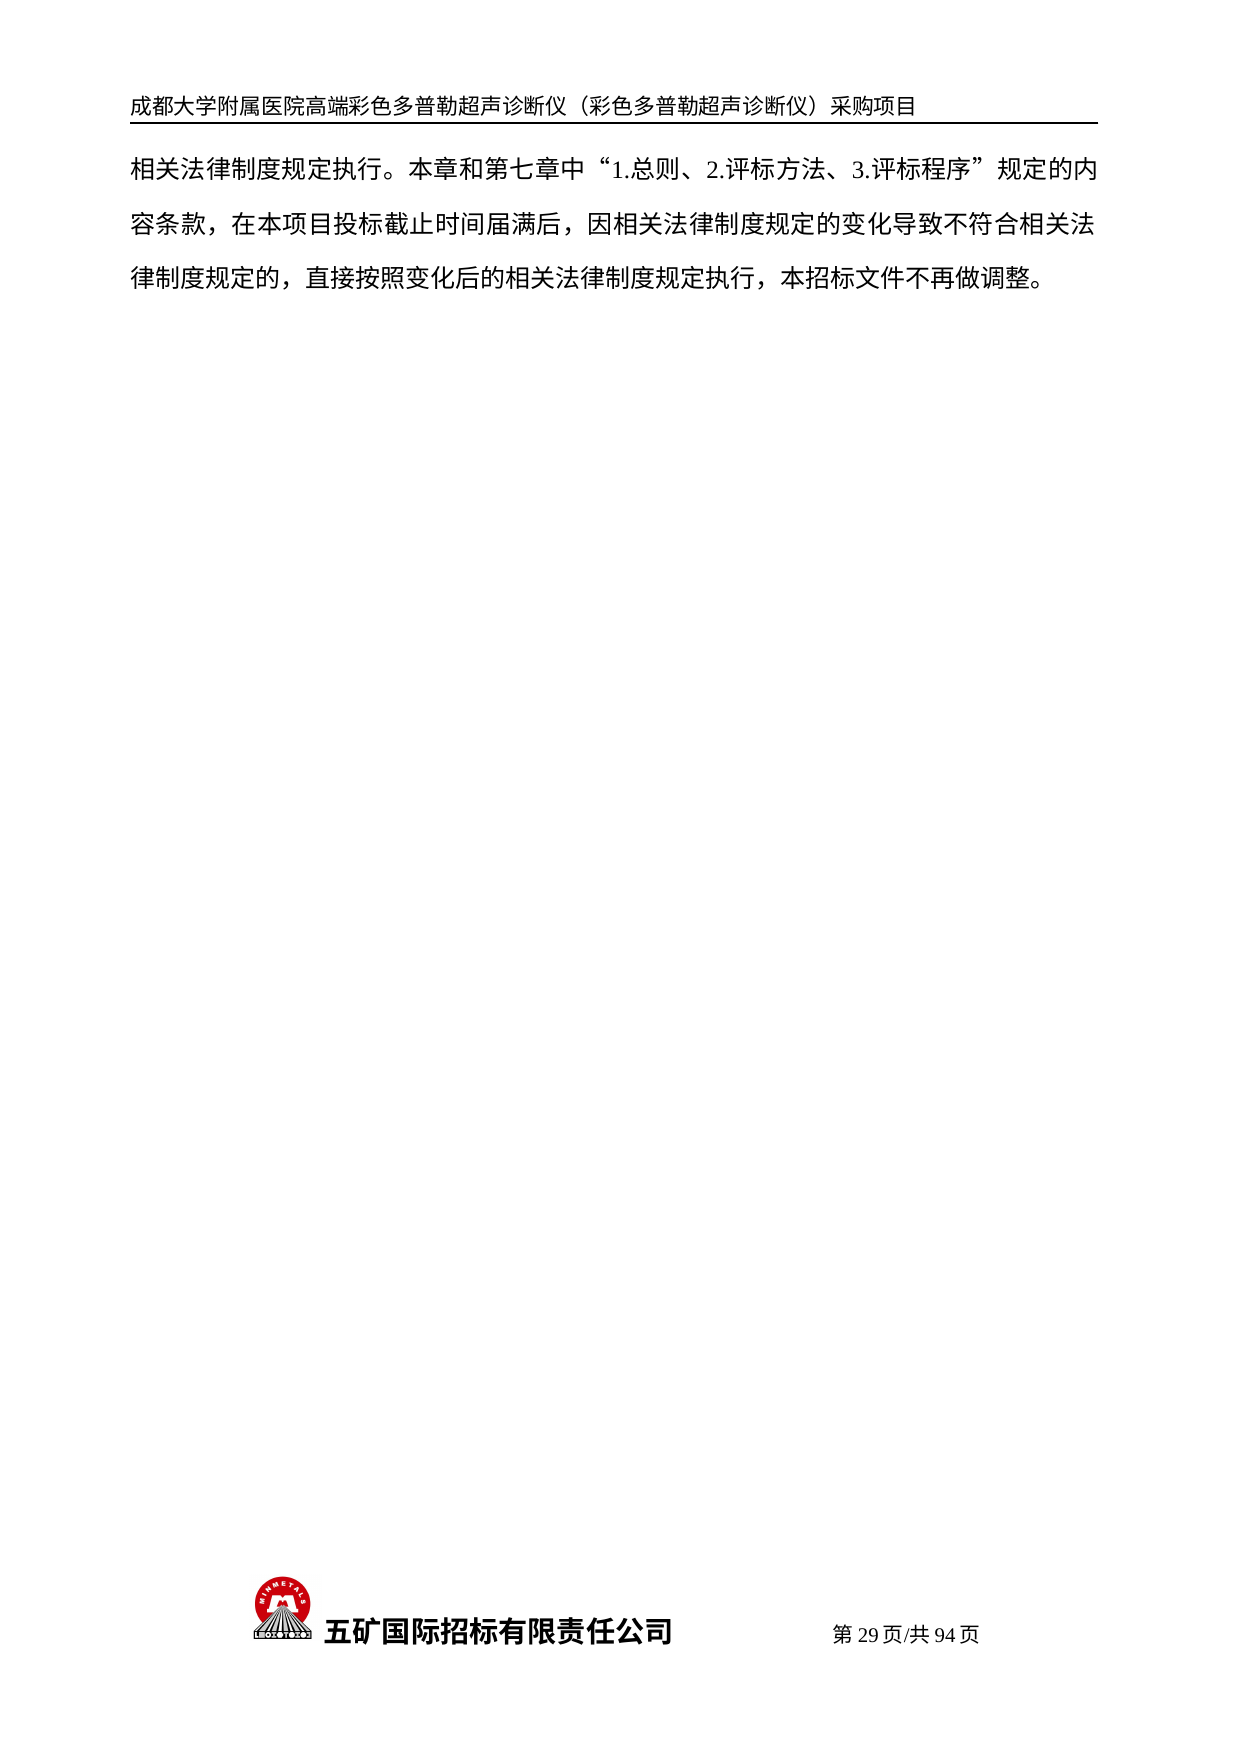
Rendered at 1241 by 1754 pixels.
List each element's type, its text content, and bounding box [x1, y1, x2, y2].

picture [249, 1574, 322, 1641]
